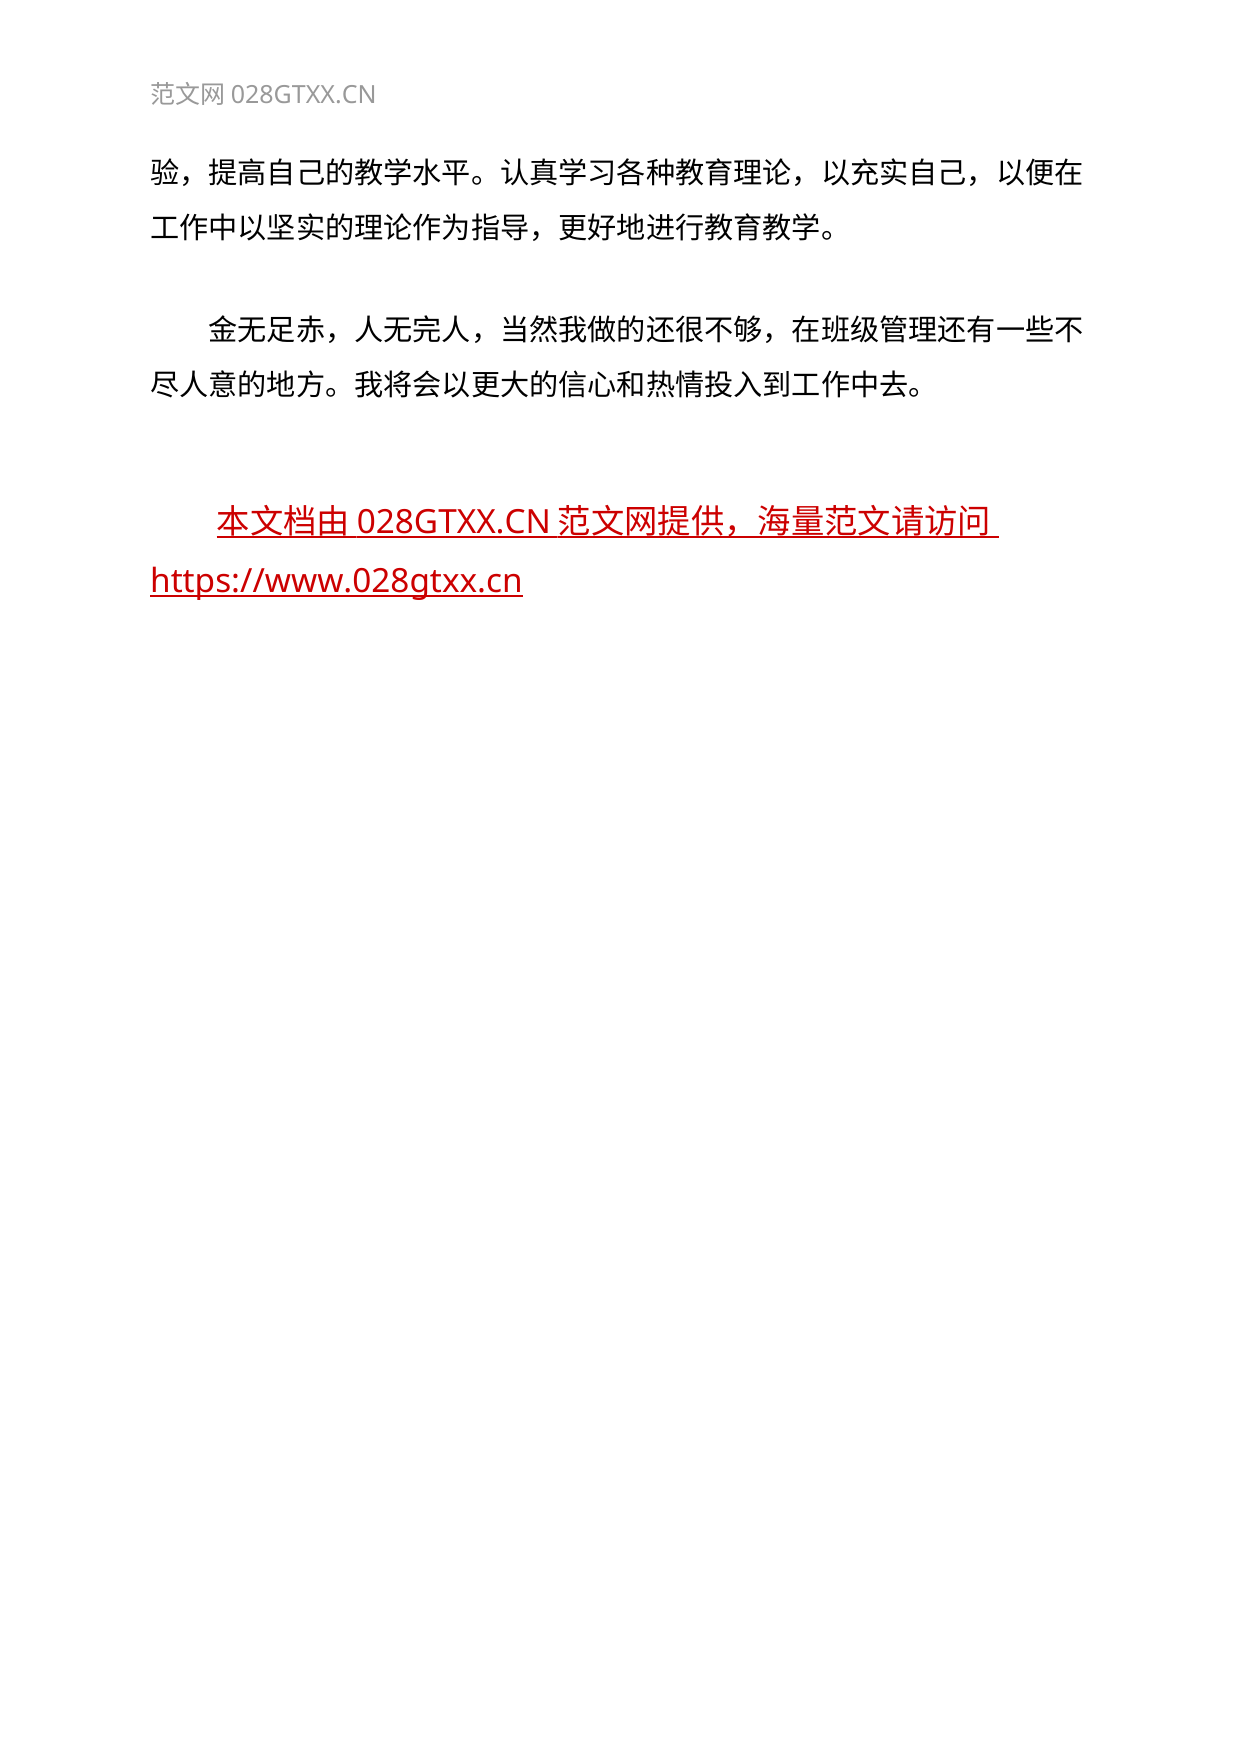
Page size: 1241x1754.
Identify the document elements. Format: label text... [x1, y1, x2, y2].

text 金无足赤，人无完人，当然我做的还很不够，在班级管理还有一些不尽人意的地方。我将会以更大的信心和热情投入到工作中去。 [150, 307, 1090, 404]
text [150, 150, 1090, 247]
text 本文档由028GTXX.CN范文网提供，海量范文请访问 https://www.028gtxx.cn [150, 494, 1090, 602]
